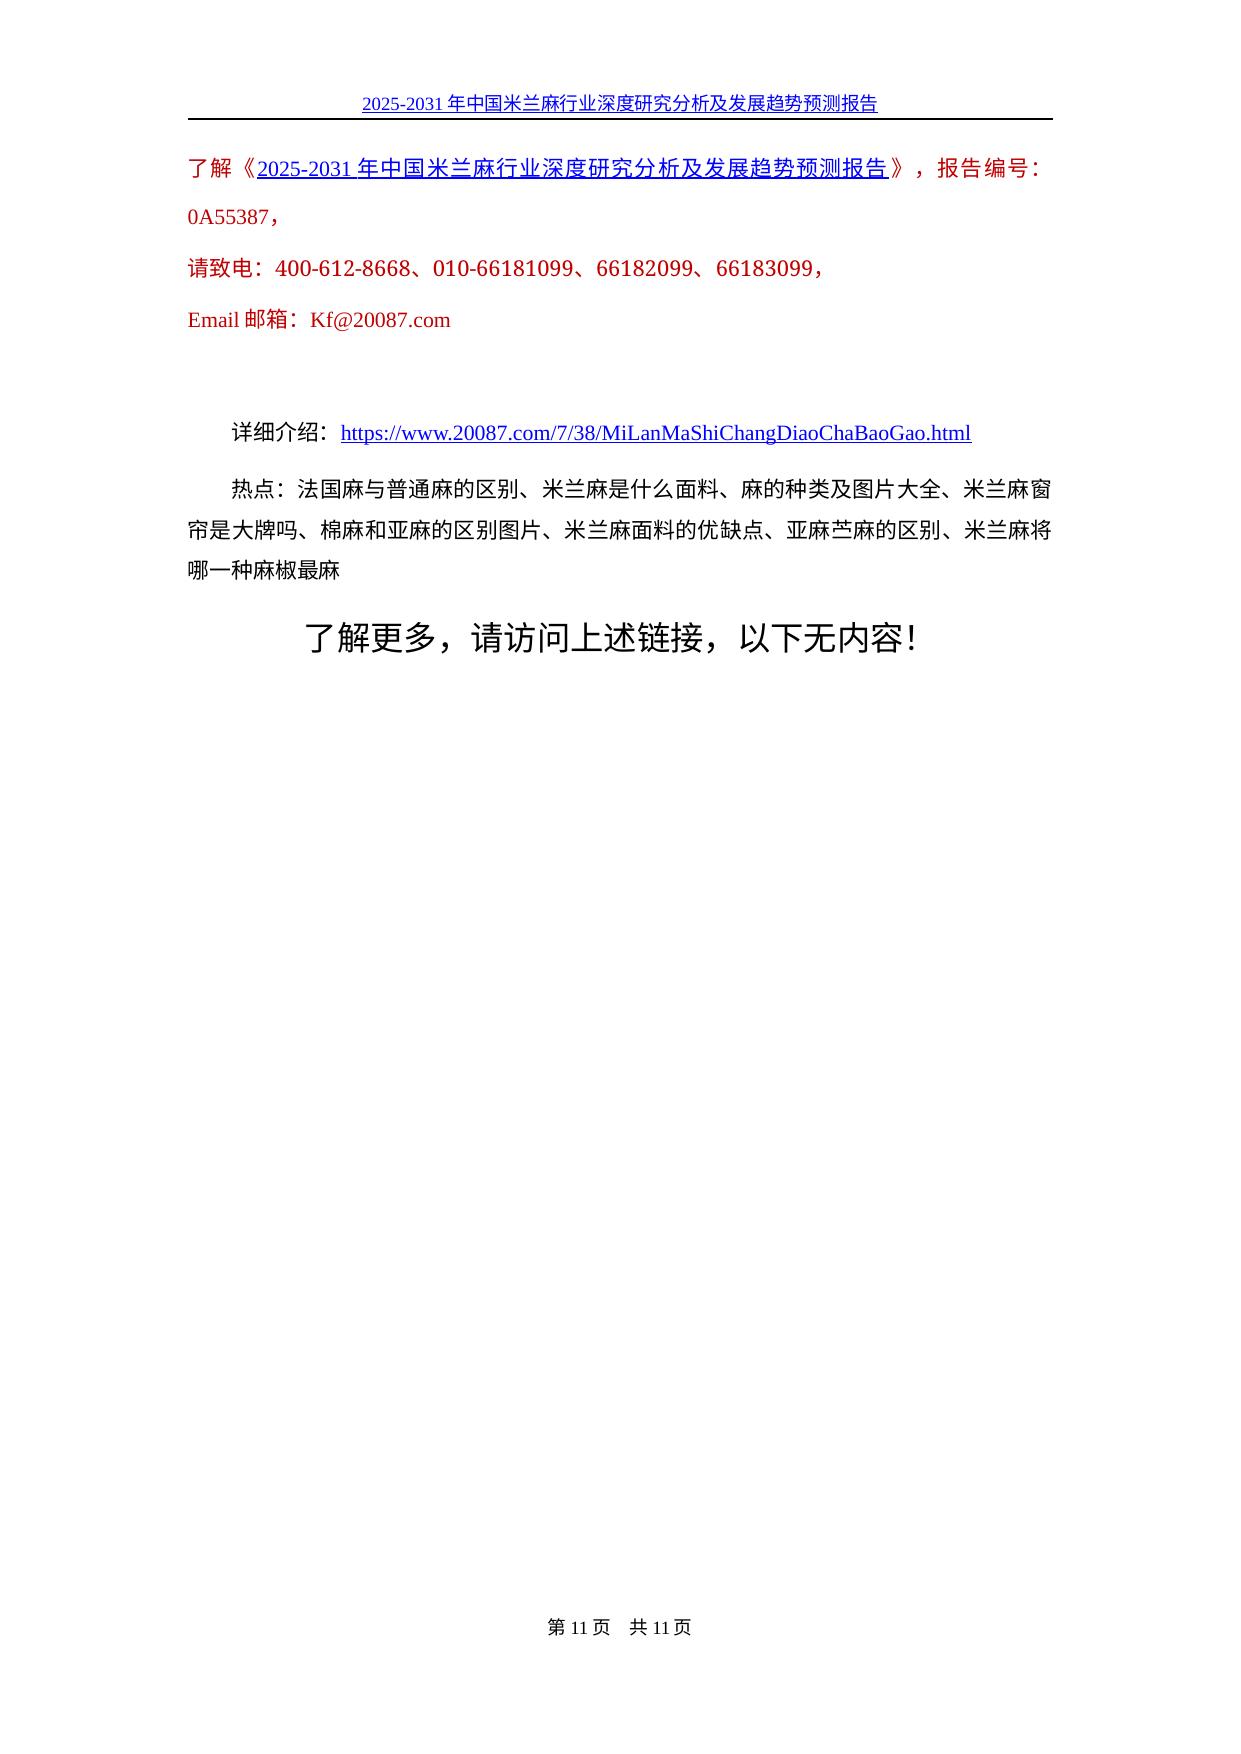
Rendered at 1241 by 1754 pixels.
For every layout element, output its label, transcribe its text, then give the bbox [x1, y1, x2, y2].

text 请致电：400-612-8668、010-66181099、66182099、66183099， [187, 251, 1053, 283]
text 了解《2025-2031年中国米兰麻行业深度研究分析及发展趋势预测报告》，报告编号：0A55387， [187, 150, 1053, 231]
text 热点：法国麻与普通麻的区别、米兰麻是什么面料、麻的种类及图片大全、米兰麻窗帘是大牌吗、棉麻和亚麻的区别图片、米兰麻面料的优缺点、亚麻苎麻的区别、米兰麻将、哪一种麻椒最麻 [187, 472, 1053, 585]
text 详细介绍：https://www.20087.com/7/38/MiLanMaShiChangDiaoChaBaoGao.html [187, 415, 1053, 447]
text Email邮箱：Kf@20087.com [187, 302, 1053, 334]
title 了解更多，请访问上述链接，以下无内容！ [187, 603, 1053, 668]
